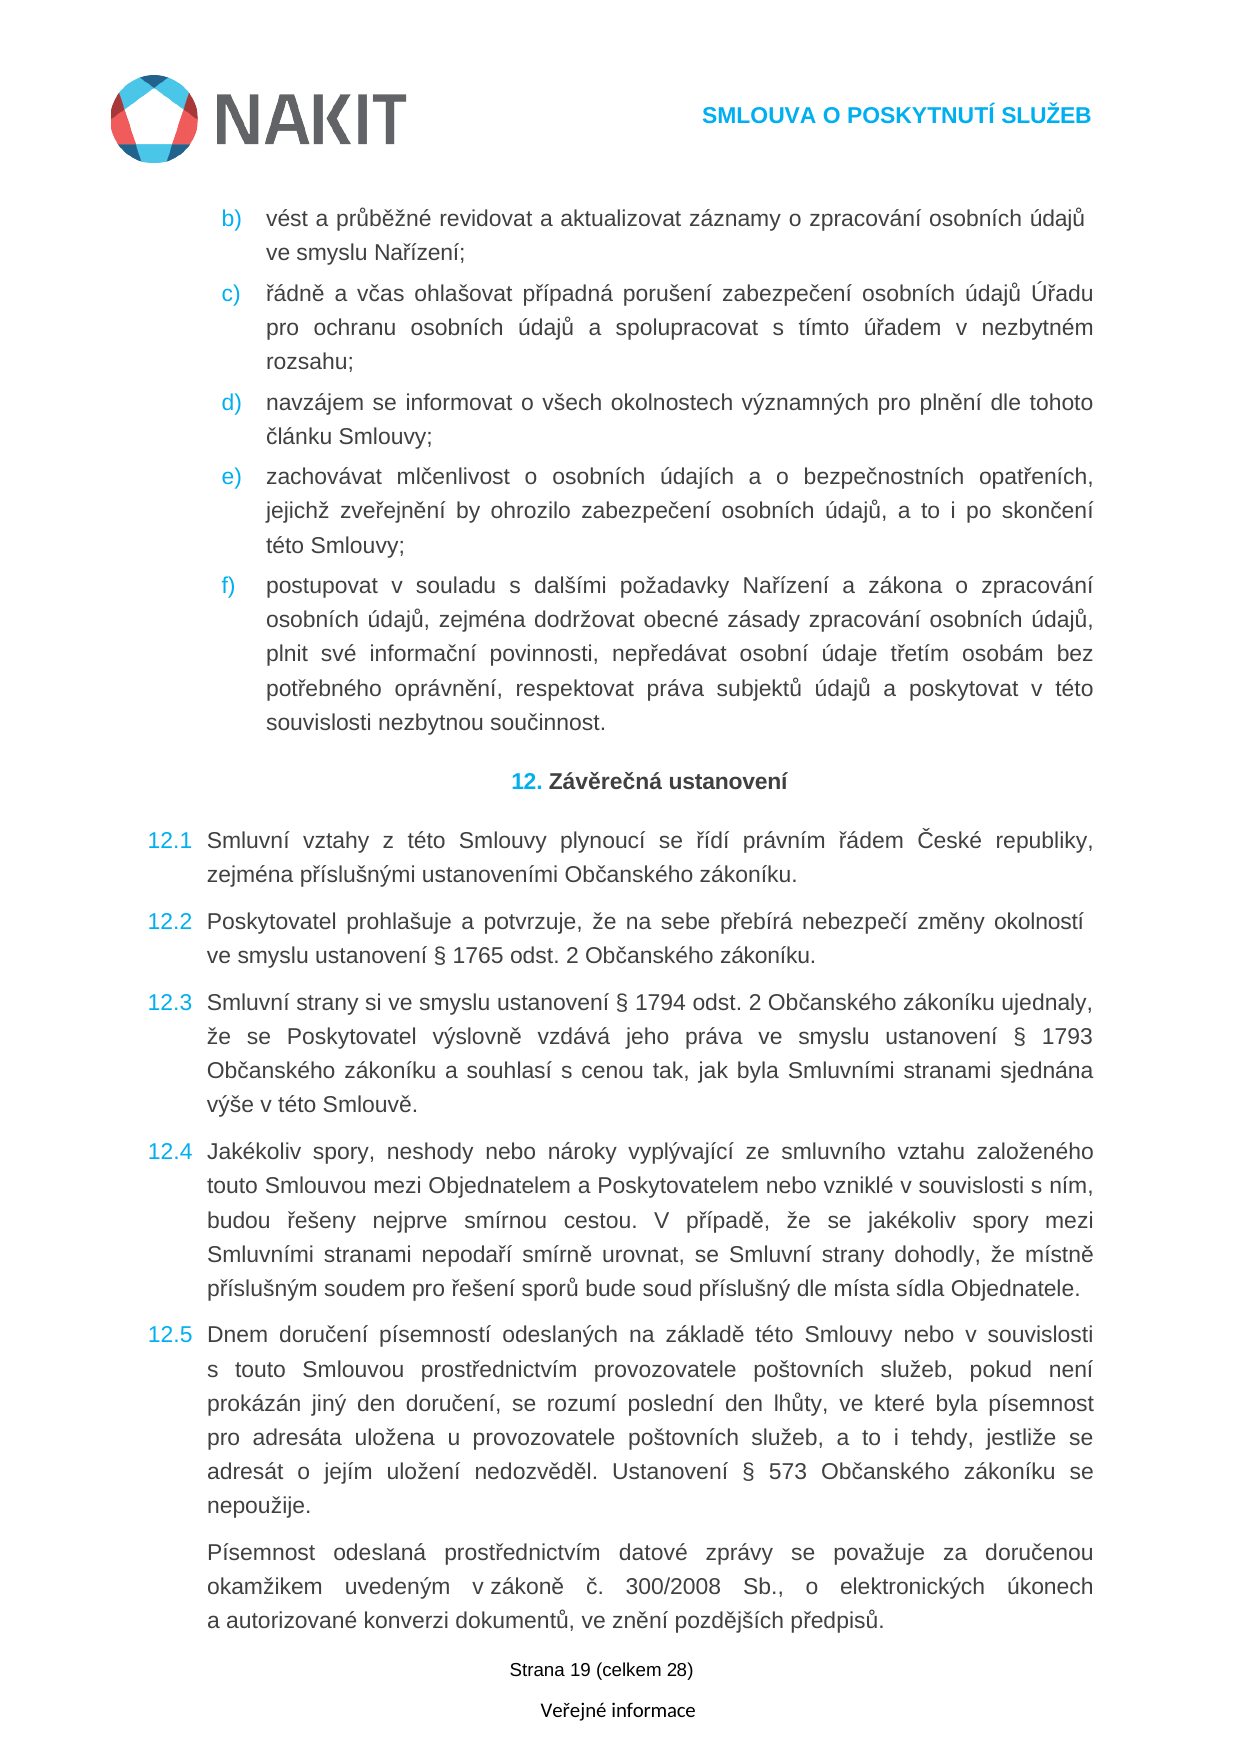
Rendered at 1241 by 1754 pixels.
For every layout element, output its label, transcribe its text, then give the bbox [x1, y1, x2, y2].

list Dnem doručení písemností odeslaných na základě této Smlouvy nebo v souvislosti s touto Smlouvou prostřednictvím provozovatele poštovních služeb, pokud není prokázán jiný den doručení, se rozumí poslední den lhůty, ve které byla písemnost pro adresáta uložena u provozovatele poštovních služeb, a to i tehdy, jestliže se adresát o jejím uložení nedozvěděl. Ustanovení § 573 Občanského zákoníku se nepoužije. [148, 1321, 1094, 1519]
picture [111, 75, 407, 163]
list zachovávat mlčenlivost o osobních údajích a o bezpečnostních opatřeních, jejichž zveřejnění by ohrozilo zabezpečení osobních údajů, a to i po skončení této Smlouvy; [221, 463, 1094, 558]
text ve smyslu ustanovení § 1765 odst. 2 Občanského zákoníku. [207, 942, 1171, 968]
list Poskytovatel prohlašuje a potvrzuje, že na sebe přebírá nebezpečí změny okolností [147, 908, 1171, 934]
list postupovat v souladu s dalšími požadavky Nařízení a zákona o zpracování osobních údajů, zejména dodržovat obecné zásady zpracování osobních údajů, plnit své informační povinnosti, nepředávat osobní údaje třetím osobám bez potřebného oprávnění, respektovat práva subjektů údajů a poskytovat v této souvislosti nezbytnou součinnost. [221, 572, 1094, 735]
text Písemnost odeslaná prostřednictvím datové zprávy se považuje za doručenou okamžikem uvedeným v zákoně č. 300/2008 Sb., o elektronických úkonech a autorizované konverzi dokumentů, ve znění pozdějších předpisů. [207, 1539, 1094, 1634]
list Smluvní vztahy z této Smlouvy plynoucí se řídí právním řádem České republiky, zejména příslušnými ustanoveními Občanského zákoníku. [147, 827, 1094, 888]
list Smluvní strany si ve smyslu ustanovení § 1794 odst. 2 Občanského zákoníku ujednaly, že se Poskytovatel výslovně vzdává jeho práva ve smyslu ustanovení § 1793 Občanského zákoníku a souhlasí s cenou tak, jak byla Smluvními stranami sjednána výše v této Smlouvě. [147, 989, 1094, 1118]
list navzájem se informovat o všech okolnostech významných pro plnění dle tohoto článku Smlouvy; [221, 389, 1094, 449]
list vést a průběžné revidovat a aktualizovat záznamy o zpracování osobních údajů [221, 205, 1171, 232]
subtitle Závěrečná ustanovení [511, 768, 1171, 794]
text ve smyslu Nařízení; [266, 239, 1171, 266]
list řádně a včas ohlašovat případná porušení zabezpečení osobních údajů Úřadu pro ochranu osobních údajů a spolupracovat s tímto úřadem v nezbytném rozsahu; [221, 280, 1094, 374]
list Jakékoliv spory, neshody nebo nároky vyplývající ze smluvního vztahu založeného touto Smlouvou mezi Objednatelem a Poskytovatelem nebo vzniklé v souvislosti s ním, budou řešeny nejprve smírnou cestou. V případě, že se jakékoliv spory mezi Smluvními stranami nepodaří smírně urovnat, se Smluvní strany dohodly, že místně příslušným soudem pro řešení sporů bude soud příslušný dle místa sídla Objednatele. [148, 1138, 1094, 1301]
